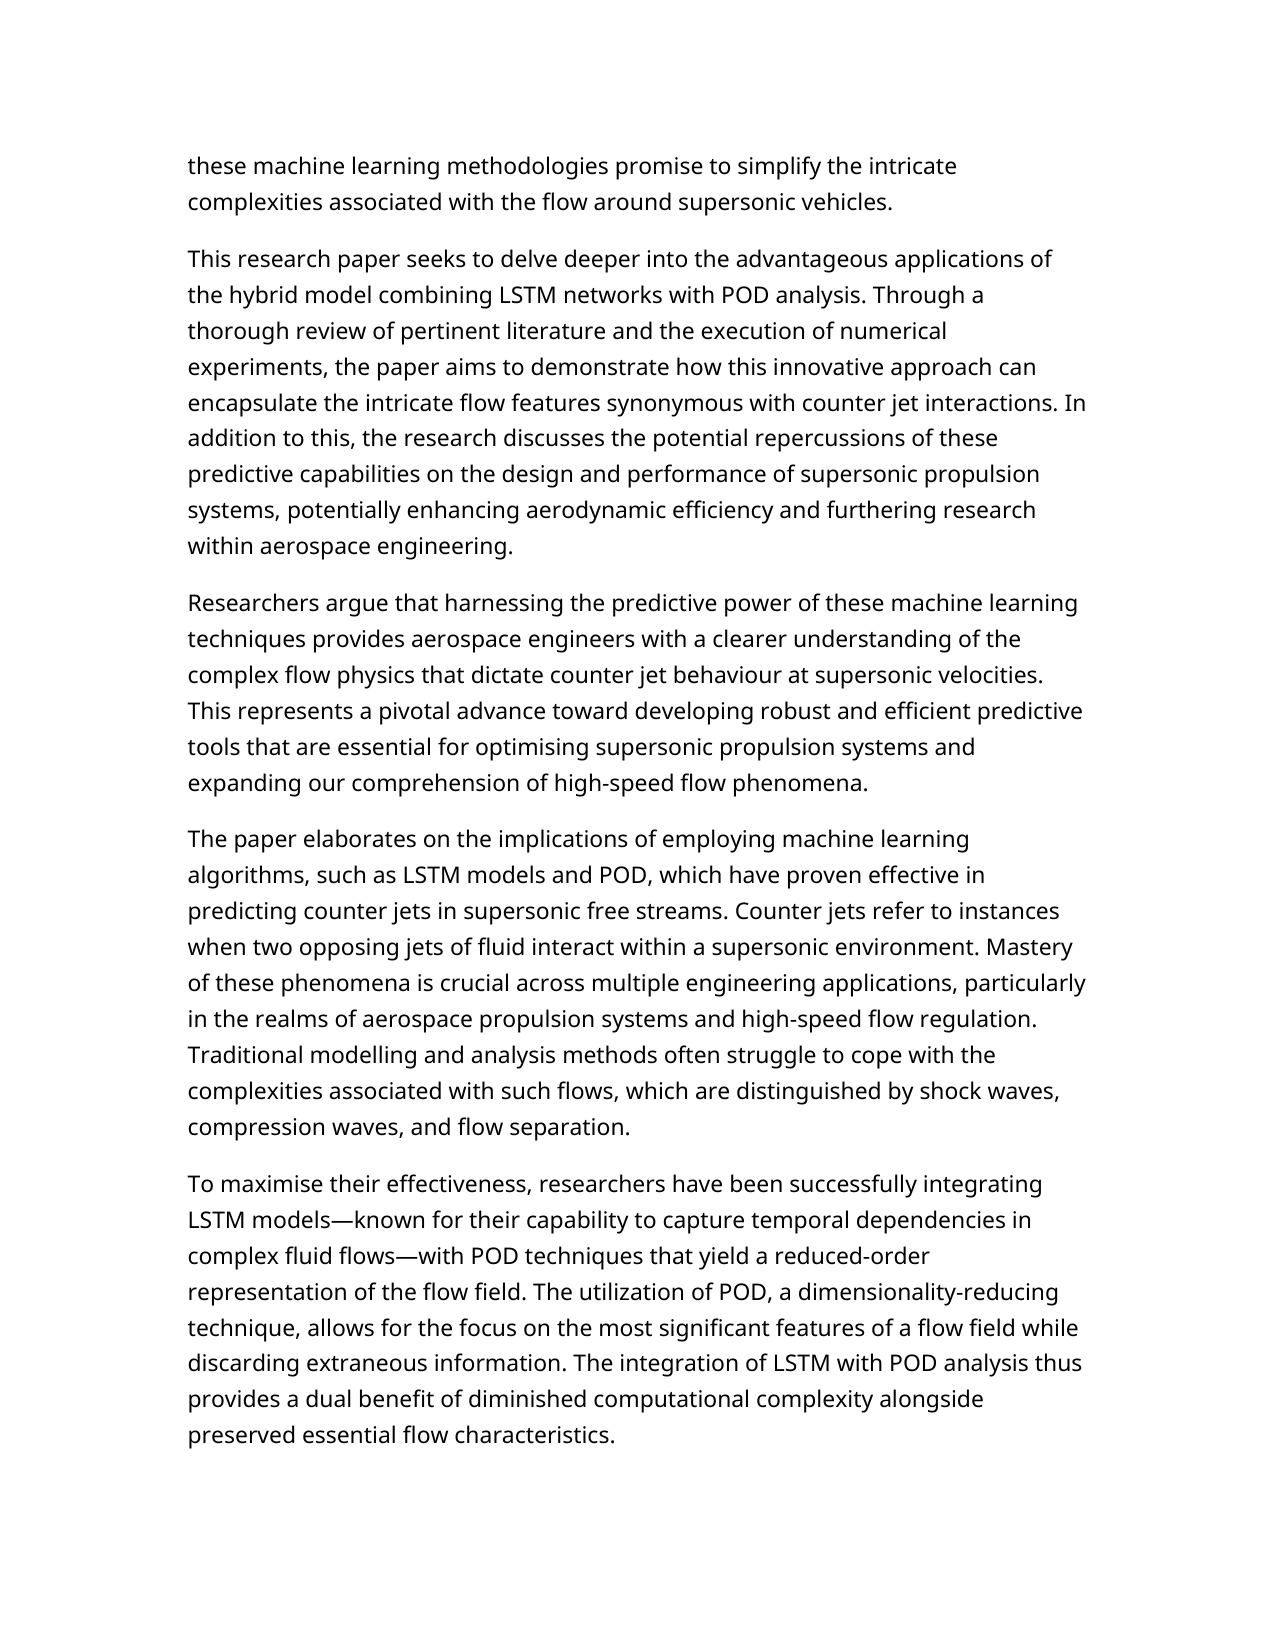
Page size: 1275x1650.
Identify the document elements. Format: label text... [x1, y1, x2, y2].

text To maximise their effectiveness, researchers have been successfully integrating LSTM models—known for their capability to capture temporal dependencies in complex fluid flows—with POD techniques that yield a reduced-order representation of the flow field. The utilization of POD, a dimensionality-reducing technique, allows for the focus on the most significant features of a flow field while discarding extraneous information. The integration of LSTM with POD analysis thus provides a dual benefit of diminished computational complexity alongside preserved essential flow characteristics. [187, 1168, 1087, 1451]
text This research paper seeks to delve deeper into the advantageous applications of the hybrid model combining LSTM networks with POD analysis. Through a thorough review of pertinent literature and the execution of numerical experiments, the paper aims to demonstrate how this innovative approach can encapsulate the intricate flow features synonymous with counter jet interactions. In addition to this, the research discusses the potential repercussions of these predictive capabilities on the design and performance of supersonic propulsion systems, potentially enhancing aerodynamic efficiency and furthering research within aerospace engineering. [187, 243, 1087, 561]
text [187, 150, 1087, 217]
text The paper elaborates on the implications of employing machine learning algorithms, such as LSTM models and POD, which have proven effective in predicting counter jets in supersonic free streams. Counter jets refer to instances when two opposing jets of fluid interact within a supersonic environment. Mastery of these phenomena is crucial across multiple engineering applications, particularly in the realms of aerospace propulsion systems and high-speed flow regulation. Traditional modelling and analysis methods often struggle to cope with the complexities associated with such flows, which are distinguished by shock waves, compression waves, and flow separation. [187, 823, 1087, 1142]
text Researchers argue that harnessing the predictive power of these machine learning techniques provides aerospace engineers with a clearer understanding of the complex flow physics that dictate counter jet behaviour at supersonic velocities. This represents a pivotal advance toward developing robust and efficient predictive tools that are essential for optimising supersonic propulsion systems and expanding our comprehension of high-speed flow phenomena. [187, 587, 1087, 798]
